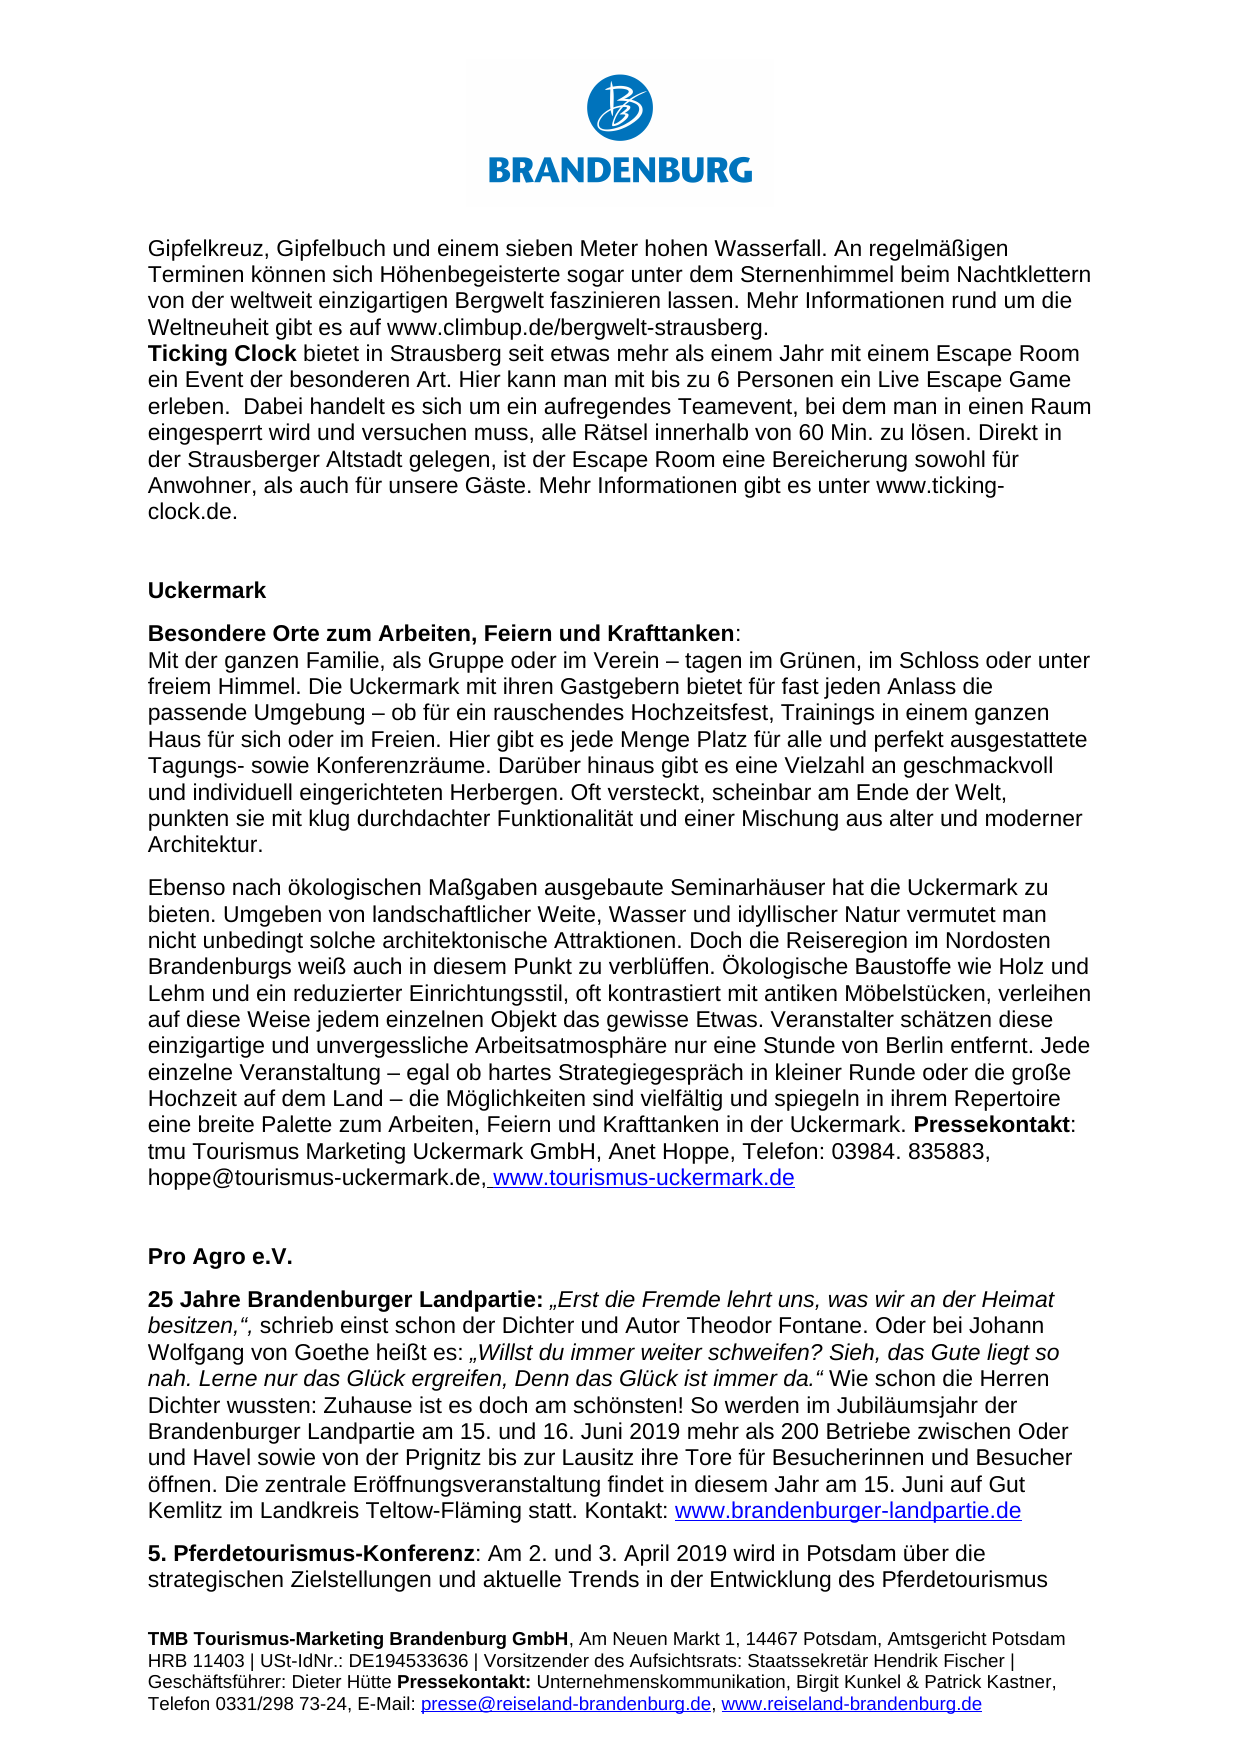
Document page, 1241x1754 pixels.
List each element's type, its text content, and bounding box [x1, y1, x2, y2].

text Ebenso nach ökologischen Maßgaben ausgebaute Seminarhäuser hat die Uckermark zu bieten. Umgeben von landschaftlicher Weite, Wasser und idyllischer Natur vermutet man nicht unbedingt solche architektonische Attraktionen. Doch die Reiseregion im Nordosten Brandenburgs weiß auch in diesem Punkt zu verblüffen. Ökologische Baustoffe wie Holz und Lehm und ein reduzierter Einrichtungsstil, oft kontrastiert mit antiken Möbelstücken, verleihen auf diese Weise jedem einzelnen Objekt das gewisse Etwas. Veranstalter schätzen diese einzigartige und unvergessliche Arbeitsatmosphäre nur eine Stunde von Berlin entfernt. Jede einzelne Veranstaltung – egal ob hartes Strategiegespräch in kleiner Runde oder die große Hochzeit auf dem Land – die Möglichkeiten sind vielfältig und spiegeln in ihrem Repertoire eine breite Palette zum Arbeiten, Feiern und Krafttanken in der Uckermark. Pressekontakt: tmu Tourismus Marketing Uckermark GmbH, Anet Hoppe, Telefon: 03984. 835883, hoppe@tourismus-uckermark.de, www.tourismus-uckermark.de Pro Agro e.V. [148, 874, 1093, 1269]
text 25 Jahre Brandenburger Landpartie: „Erst die Fremde lehrt uns, was wir an der Heimat besitzen,“, schrieb einst schon der Dichter und Autor Theodor Fontane. Oder bei Johann Wolfgang von Goethe heißt es: „Willst du immer weiter schweifen? Sieh, das Gute liegt so nah. Lerne nur das Glück ergreifen, Denn das Glück ist immer da.“ Wie schon die Herren Dichter wussten: Zuhause ist es doch am schönsten! So werden im Jubiläumsjahr der Brandenburger Landpartie am 15. und 16. Juni 2019 mehr als 200 Betriebe zwischen Oder und Havel sowie von der Prignitz bis zur Lausitz ihre Tore für Besucherinnen und Besucher öffnen. Die zentrale Eröffnungsveranstaltung findet in diesem Jahr am 15. Juni auf Gut Kemlitz im Landkreis Teltow-Fläming statt. Kontakt: www.brandenburger-landpartie.de [148, 1286, 1093, 1523]
picture [466, 59, 774, 207]
text Besondere Orte zum Arbeiten, Feiern und Krafttanken: Mit der ganzen Familie, als Gruppe oder im Verein – tagen im Grünen, im Schloss oder unter freiem Himmel. Die Uckermark mit ihren Gastgebern bietet für fast jeden Anlass die passende Umgebung – ob für ein rauschendes Hochzeitsfest, Trainings in einem ganzen Haus für sich oder im Freien. Hier gibt es jede Menge Platz für alle und perfekt ausgestattete Tagungs- sowie Konferenzräume. Darüber hinaus gibt es eine Vielzahl an geschmackvoll und individuell eingerichteten Herbergen. Oft versteckt, scheinbar am Ende der Welt, punkten sie mit klug durchdachter Funktionalität und einer Mischung aus alter und moderner Architektur. [148, 620, 1093, 857]
